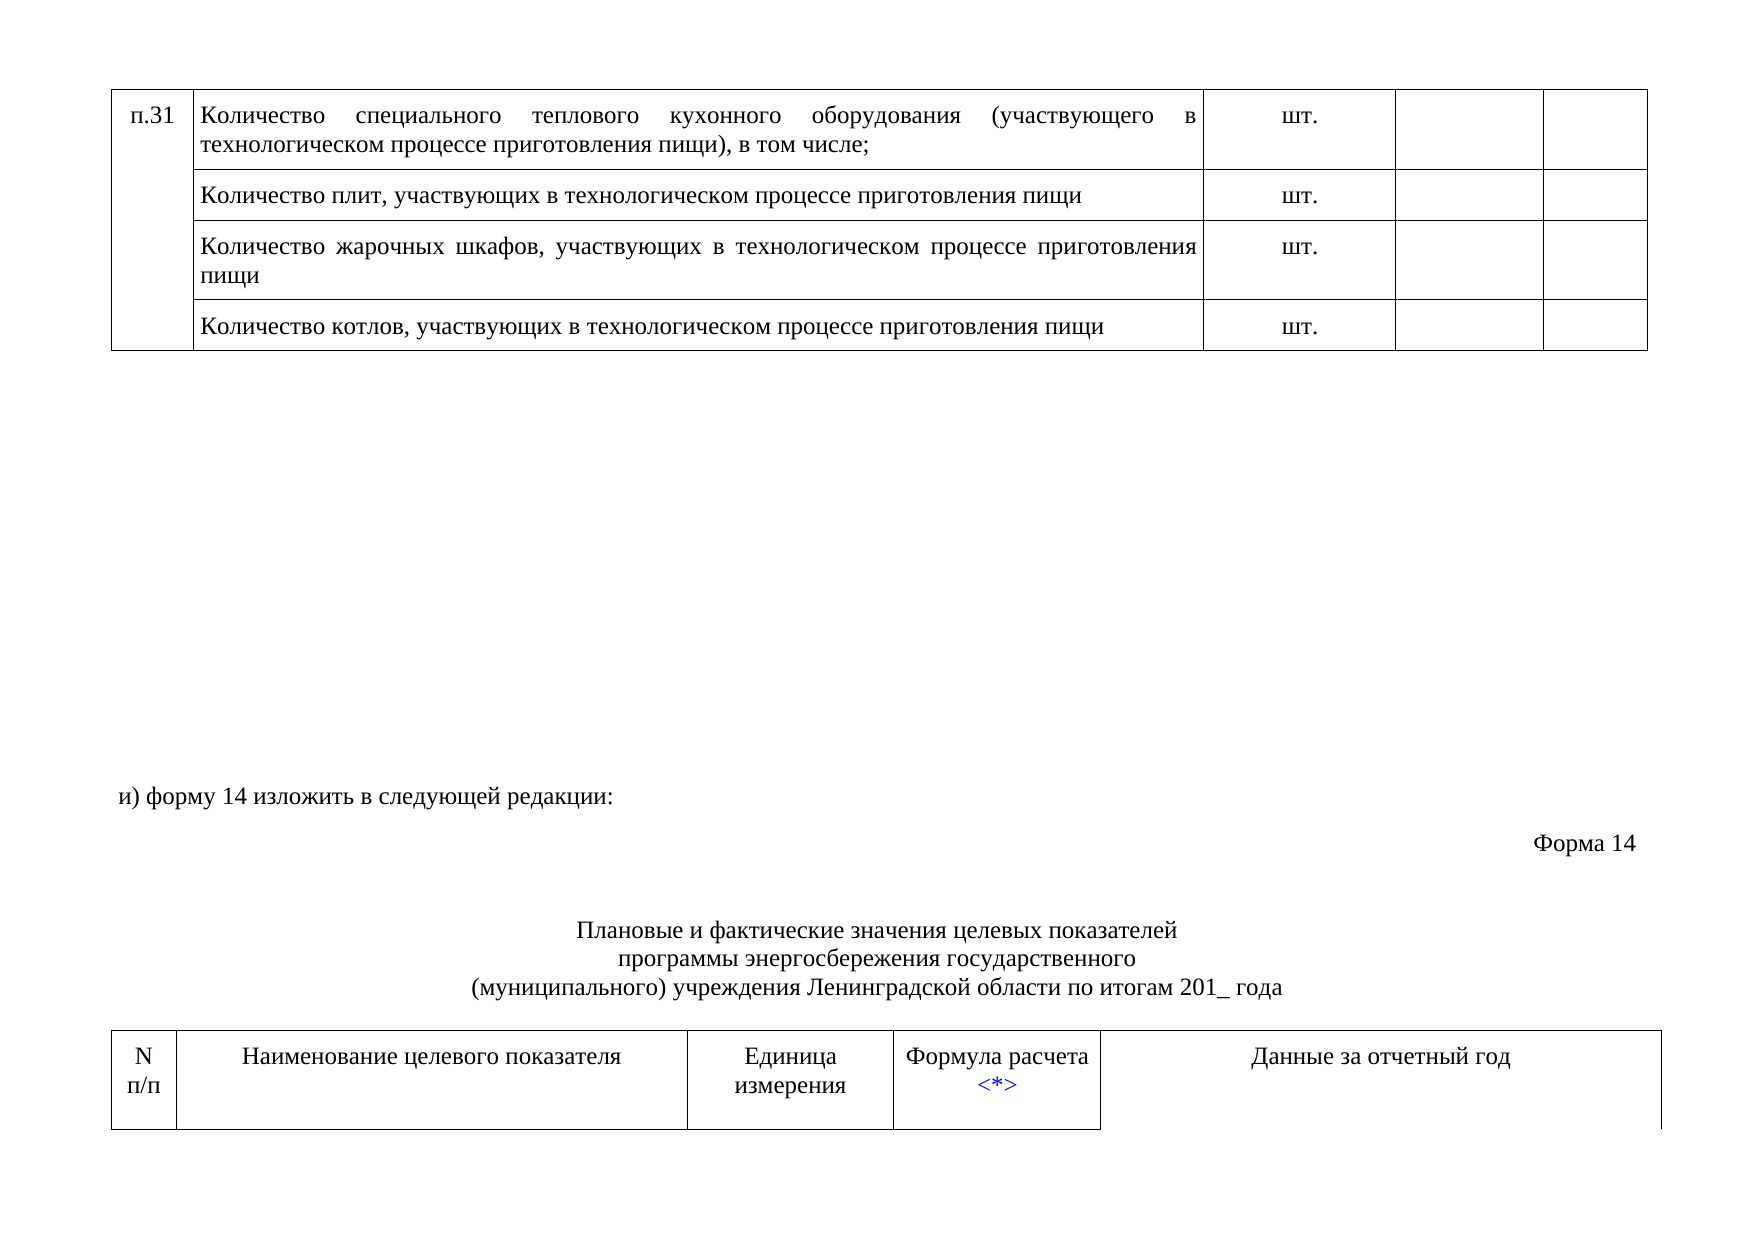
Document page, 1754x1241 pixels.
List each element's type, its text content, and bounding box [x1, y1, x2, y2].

table_header N п/п [112, 1031, 176, 1128]
list и) форму 14 изложить в следующей редакции: [118, 781, 1636, 809]
table_cell [1396, 170, 1543, 219]
table_cell [1396, 221, 1543, 299]
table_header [177, 1031, 687, 1128]
table_cell шт. [1204, 300, 1395, 350]
table_header Формула расчета <*> [894, 1031, 1100, 1128]
table_cell [1544, 300, 1647, 350]
table_header Данные за отчетный год [1101, 1031, 1661, 1128]
table_cell [112, 299, 193, 350]
table_cell шт. [1204, 170, 1395, 219]
text Форма 14 [118, 828, 1636, 857]
table_cell шт. [1204, 221, 1395, 299]
table_cell Количество специального теплового кухонного оборудования (участвующего в технологическом процессе приготовления пищи), в том числе; [194, 90, 1203, 168]
table_cell [1396, 90, 1543, 168]
table_cell Количество котлов, участвующих в технологическом процессе приготовления пищи [194, 300, 1203, 350]
table_cell Количество жарочных шкафов, участвующих в технологическом процессе приготовления пищи [194, 221, 1203, 299]
text Плановые и фактические значения целевых показателей [118, 915, 1636, 943]
table_header Единица измерения [688, 1031, 893, 1128]
table_cell [1544, 90, 1647, 168]
table_cell Количество плит, участвующих в технологическом процессе приготовления пищи [194, 170, 1203, 219]
text программы энергосбережения государственного [118, 943, 1636, 972]
table_cell [1544, 221, 1647, 299]
table_cell п.31 [112, 90, 193, 299]
table_cell шт. [1204, 90, 1395, 168]
table_cell [1396, 300, 1543, 350]
text (муниципального) учреждения Ленинградской области по итогам 201_ года [118, 972, 1636, 1001]
table_cell [1544, 170, 1647, 219]
